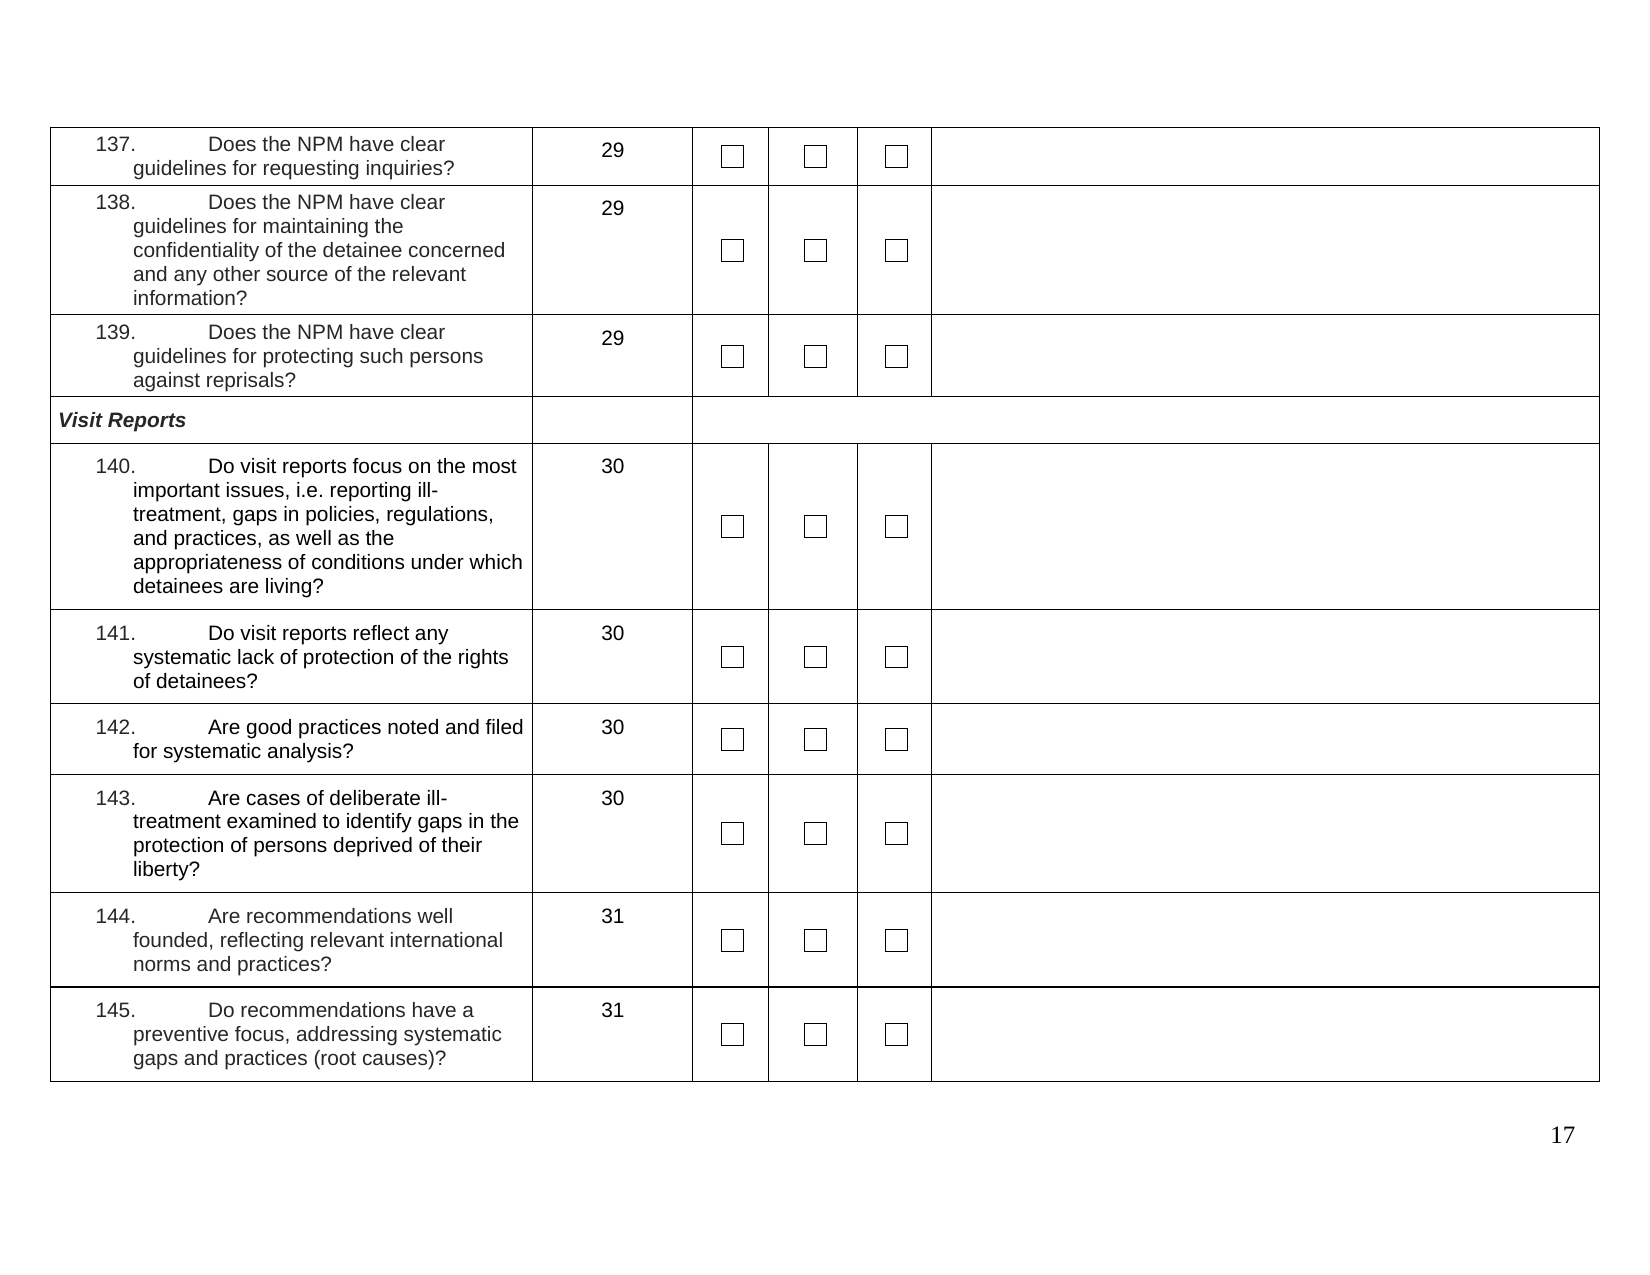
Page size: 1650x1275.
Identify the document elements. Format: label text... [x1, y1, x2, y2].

table_cell [858, 128, 931, 184]
table_cell Visit Reports [51, 397, 532, 443]
table_cell 30 [533, 704, 692, 774]
table_cell 29 [533, 128, 692, 184]
table_cell [693, 397, 1599, 443]
table_cell [932, 186, 1599, 314]
table_cell [932, 988, 1599, 1081]
table_cell [693, 444, 768, 609]
table_cell [932, 610, 1599, 703]
table_cell [769, 775, 857, 892]
table_cell Are recommendations well founded, reflecting relevant international norms and practices? [51, 893, 532, 986]
table_cell [693, 775, 768, 892]
table_cell [693, 704, 768, 774]
table_cell 31 [533, 893, 692, 986]
table_cell Does the NPM have clear guidelines for maintaining the confidentiality of the detainee concerned and any other source of the relevant information? [51, 186, 532, 314]
table_cell [932, 444, 1599, 609]
table_cell [858, 610, 931, 703]
table_cell Do visit reports focus on the most important issues, i.e. reporting ill-treatment, gaps in policies, regulations, and practices, as well as the appropriateness of conditions under which detainees are living? [51, 444, 532, 609]
table_cell [693, 893, 768, 986]
table_cell 29 [533, 315, 692, 396]
table_cell [932, 704, 1599, 774]
table_cell [932, 775, 1599, 892]
table_cell [769, 704, 857, 774]
table_cell [769, 315, 857, 396]
table_cell Does the NPM have clear guidelines for protecting such persons against reprisals? [51, 315, 532, 396]
table_cell [769, 186, 857, 314]
table_cell [693, 988, 768, 1081]
table_cell [858, 315, 931, 396]
table_cell [932, 315, 1599, 396]
table_cell [769, 128, 857, 184]
table_cell [769, 444, 857, 609]
table_cell Are cases of deliberate ill-treatment examined to identify gaps in the protection of persons deprived of their liberty? [51, 775, 532, 892]
table_cell [932, 128, 1599, 184]
table_cell Do recommendations have a preventive focus, addressing systematic gaps and practices (root causes)? [51, 988, 532, 1081]
table_cell [693, 610, 768, 703]
table_cell [769, 610, 857, 703]
table_cell [858, 704, 931, 774]
table_cell Are good practices noted and filed for systematic analysis? [51, 704, 532, 774]
table_cell [858, 775, 931, 892]
table_cell [769, 893, 857, 986]
table_cell [693, 315, 768, 396]
table_cell [858, 893, 931, 986]
table_cell 31 [533, 988, 692, 1081]
table_cell 30 [533, 444, 692, 609]
table_cell [858, 988, 931, 1081]
table_cell Does the NPM have clear guidelines for requesting inquiries? [51, 128, 532, 184]
table_cell [932, 893, 1599, 986]
table_cell 30 [533, 610, 692, 703]
table_cell [858, 186, 931, 314]
table_cell [858, 444, 931, 609]
table_cell 29 [533, 186, 692, 314]
table_cell [693, 186, 768, 314]
table_cell [769, 988, 857, 1081]
table_cell Do visit reports reflect any systematic lack of protection of the rights of detainees? [51, 610, 532, 703]
table_cell [693, 128, 768, 184]
table_cell 30 [533, 775, 692, 892]
table_cell [533, 397, 692, 443]
